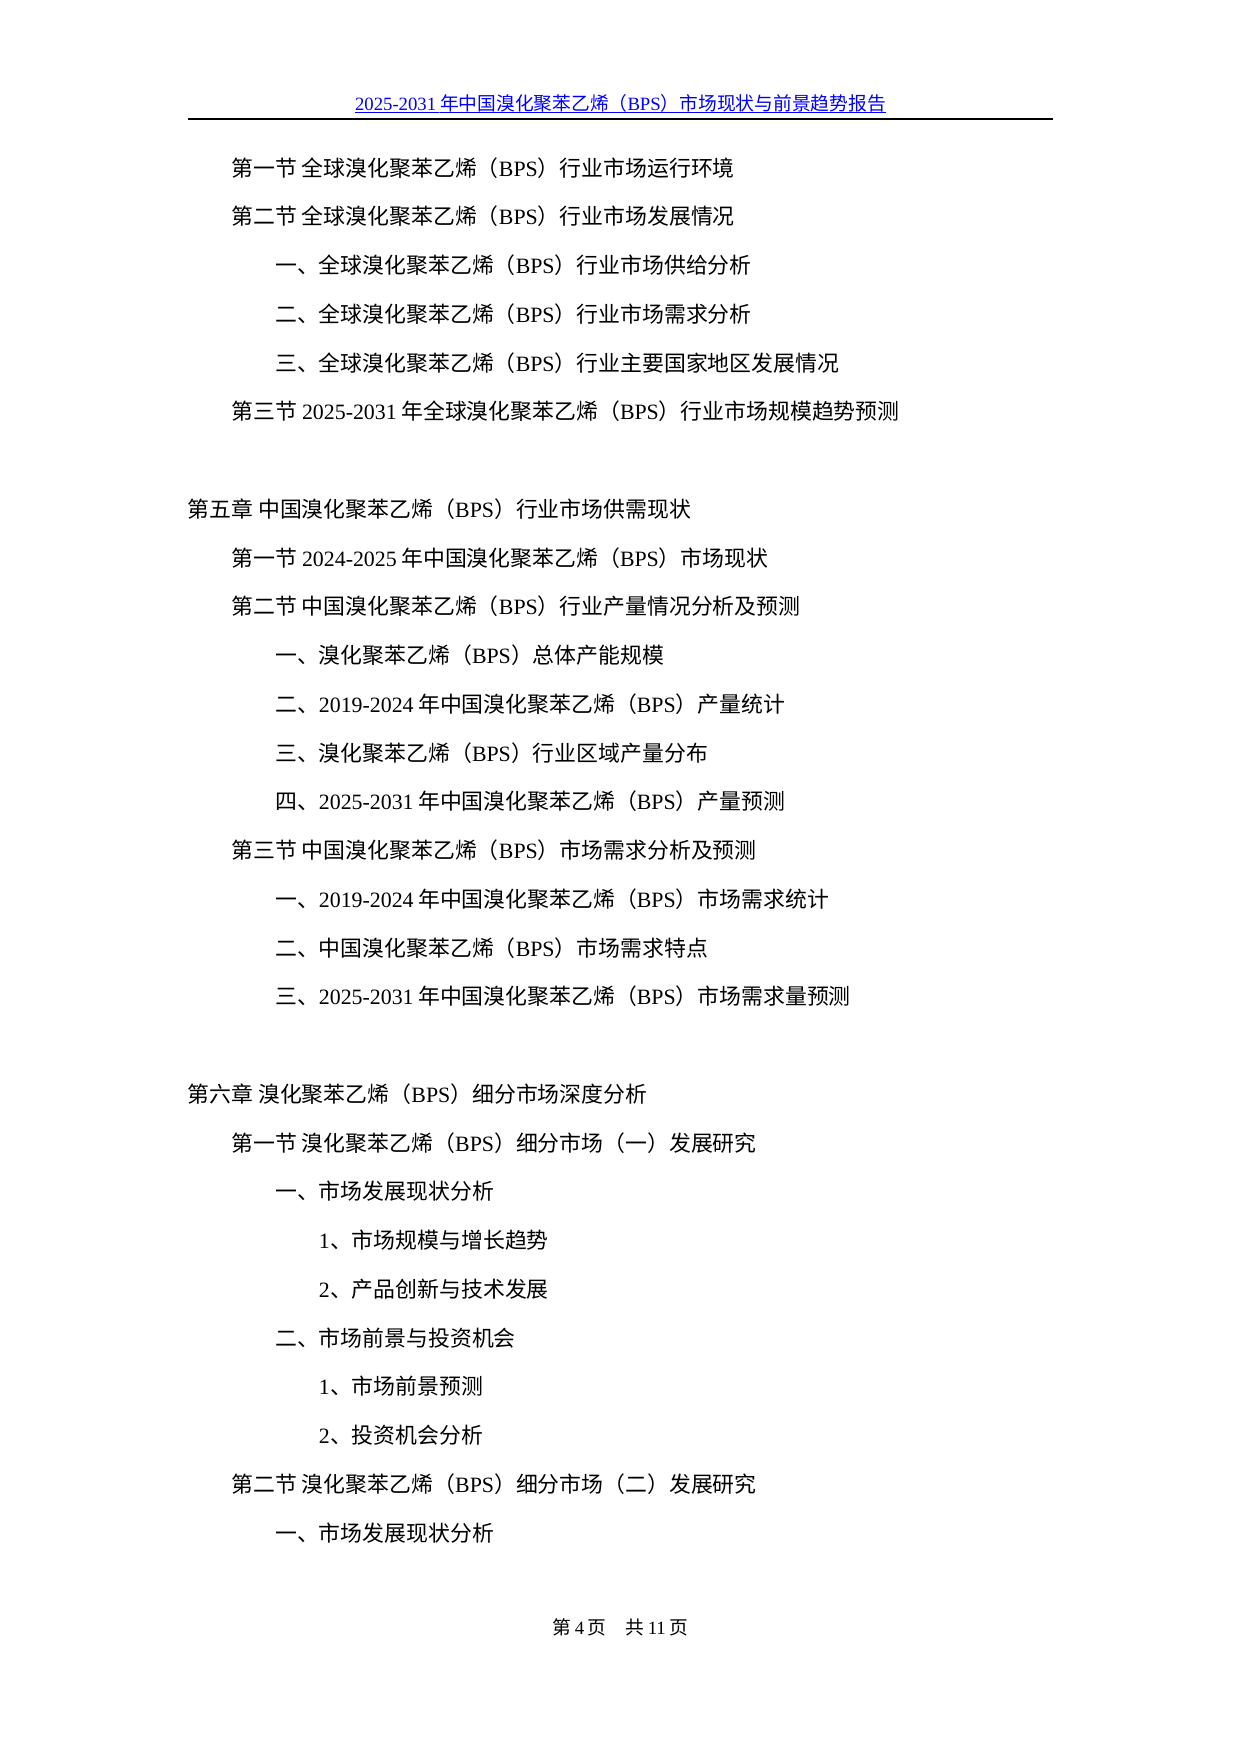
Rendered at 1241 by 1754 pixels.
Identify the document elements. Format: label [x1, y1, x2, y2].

text [187, 150, 1053, 1548]
